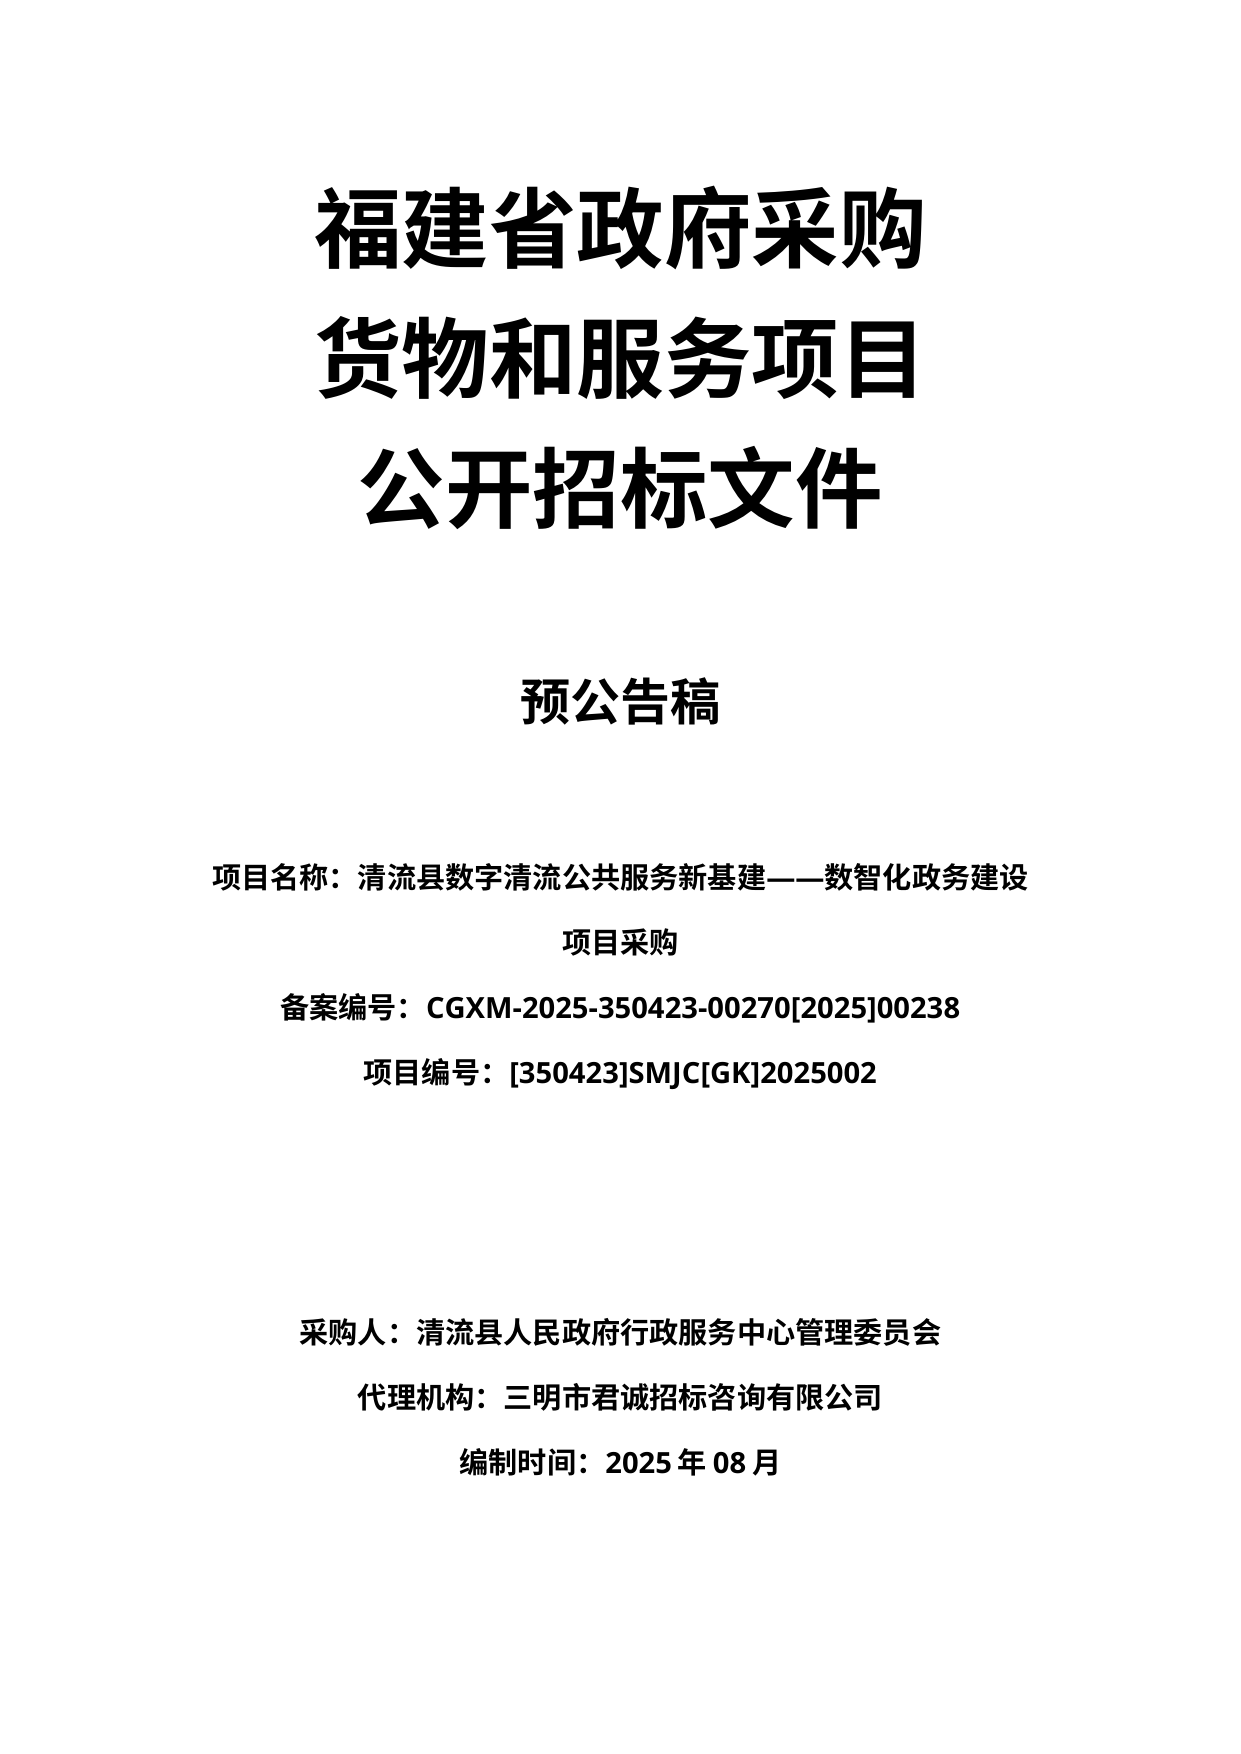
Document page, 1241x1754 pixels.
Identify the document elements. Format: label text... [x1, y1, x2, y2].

text 代理机构：三明市君诚招标咨询有限公司 [187, 1364, 1053, 1429]
text 备案编号：CGXM-2025-350423-00270[2025]00238 [187, 974, 1053, 1039]
text 预公告稿 [187, 649, 1053, 747]
text 货物和服务项目 [187, 292, 1053, 422]
text 项目编号：[350423]SMJC[GK]2025002 [187, 1039, 1053, 1104]
text 项目采购 [187, 909, 1053, 974]
text 编制时间：2025年08月 [187, 1429, 1053, 1494]
text 项目名称：清流县数字清流公共服务新基建——数智化政务建设 [187, 844, 1053, 909]
text 福建省政府采购 [187, 162, 1053, 292]
text 采购人：清流县人民政府行政服务中心管理委员会 [187, 1299, 1053, 1364]
text 公开招标文件 [187, 422, 1053, 552]
